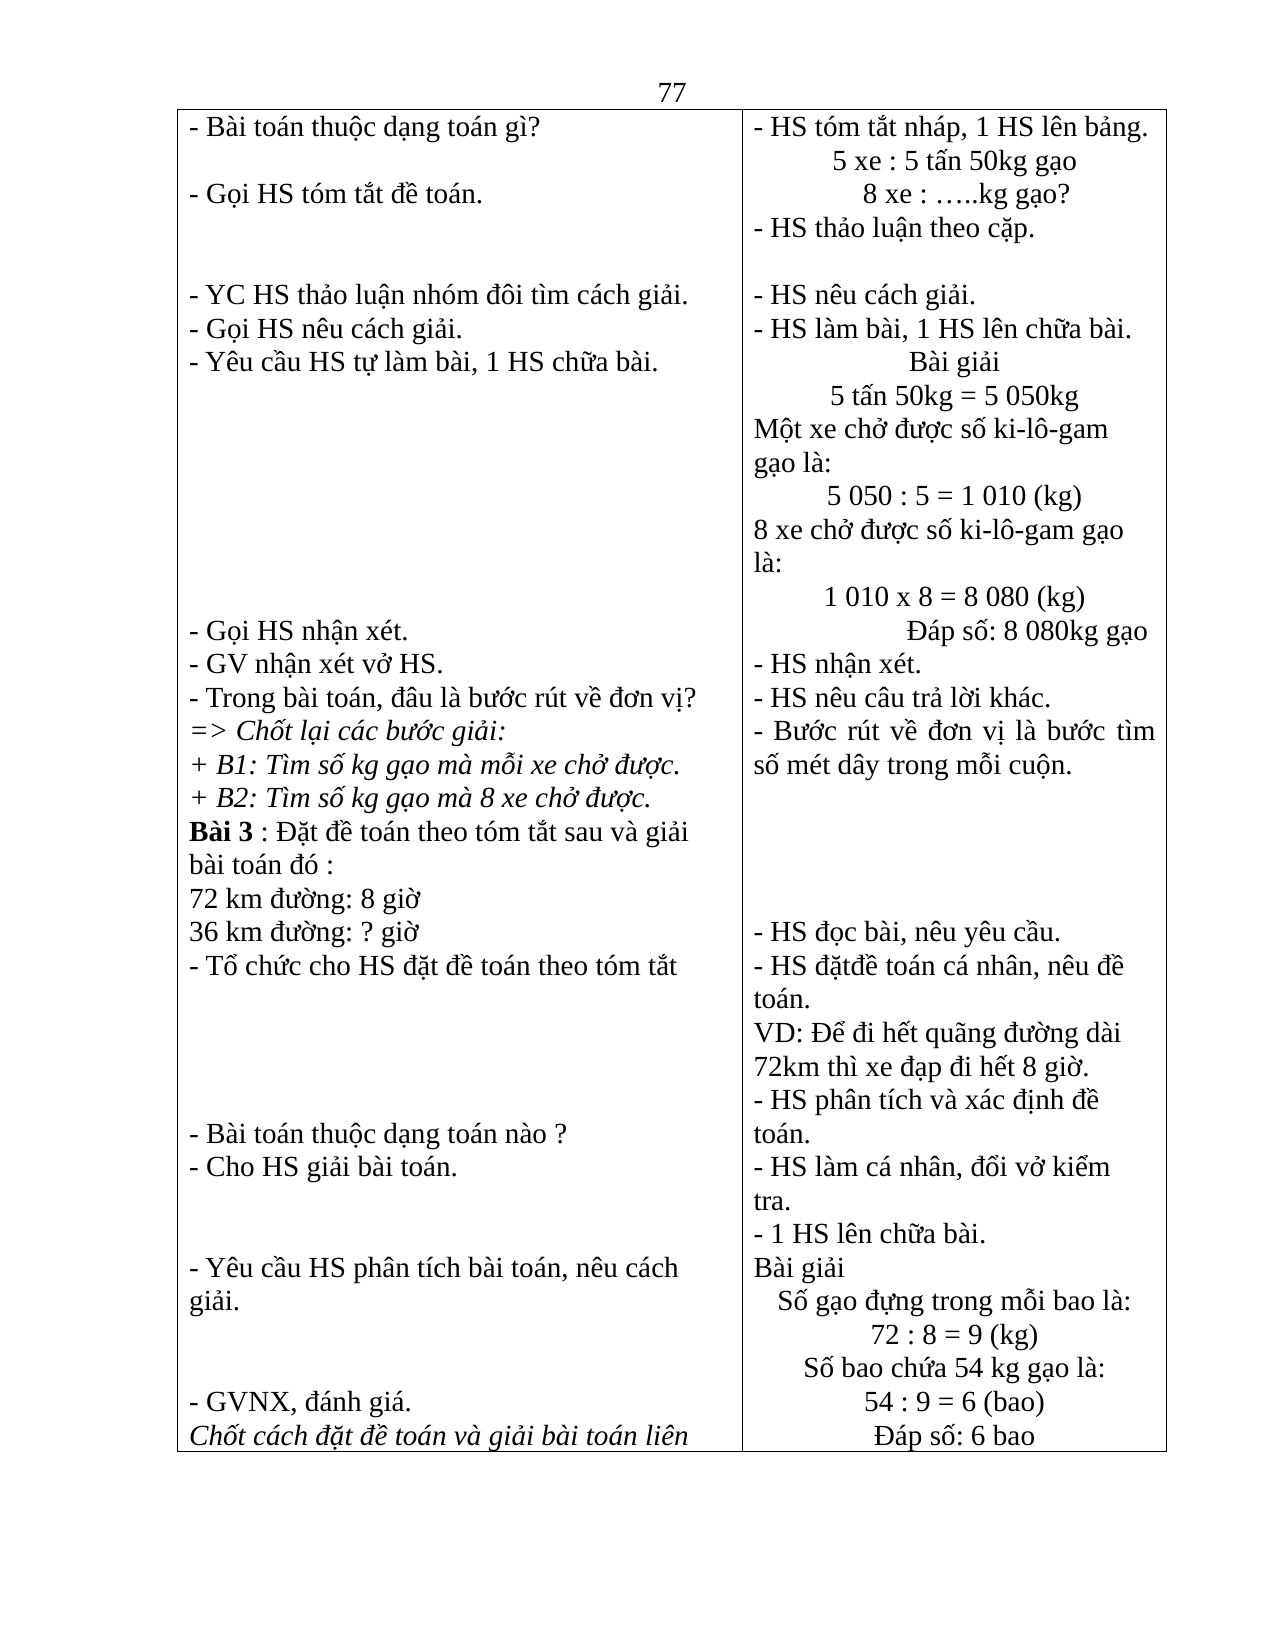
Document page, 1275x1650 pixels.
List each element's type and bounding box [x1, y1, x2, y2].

table_cell [743, 110, 1166, 1451]
table_cell [178, 110, 742, 1451]
